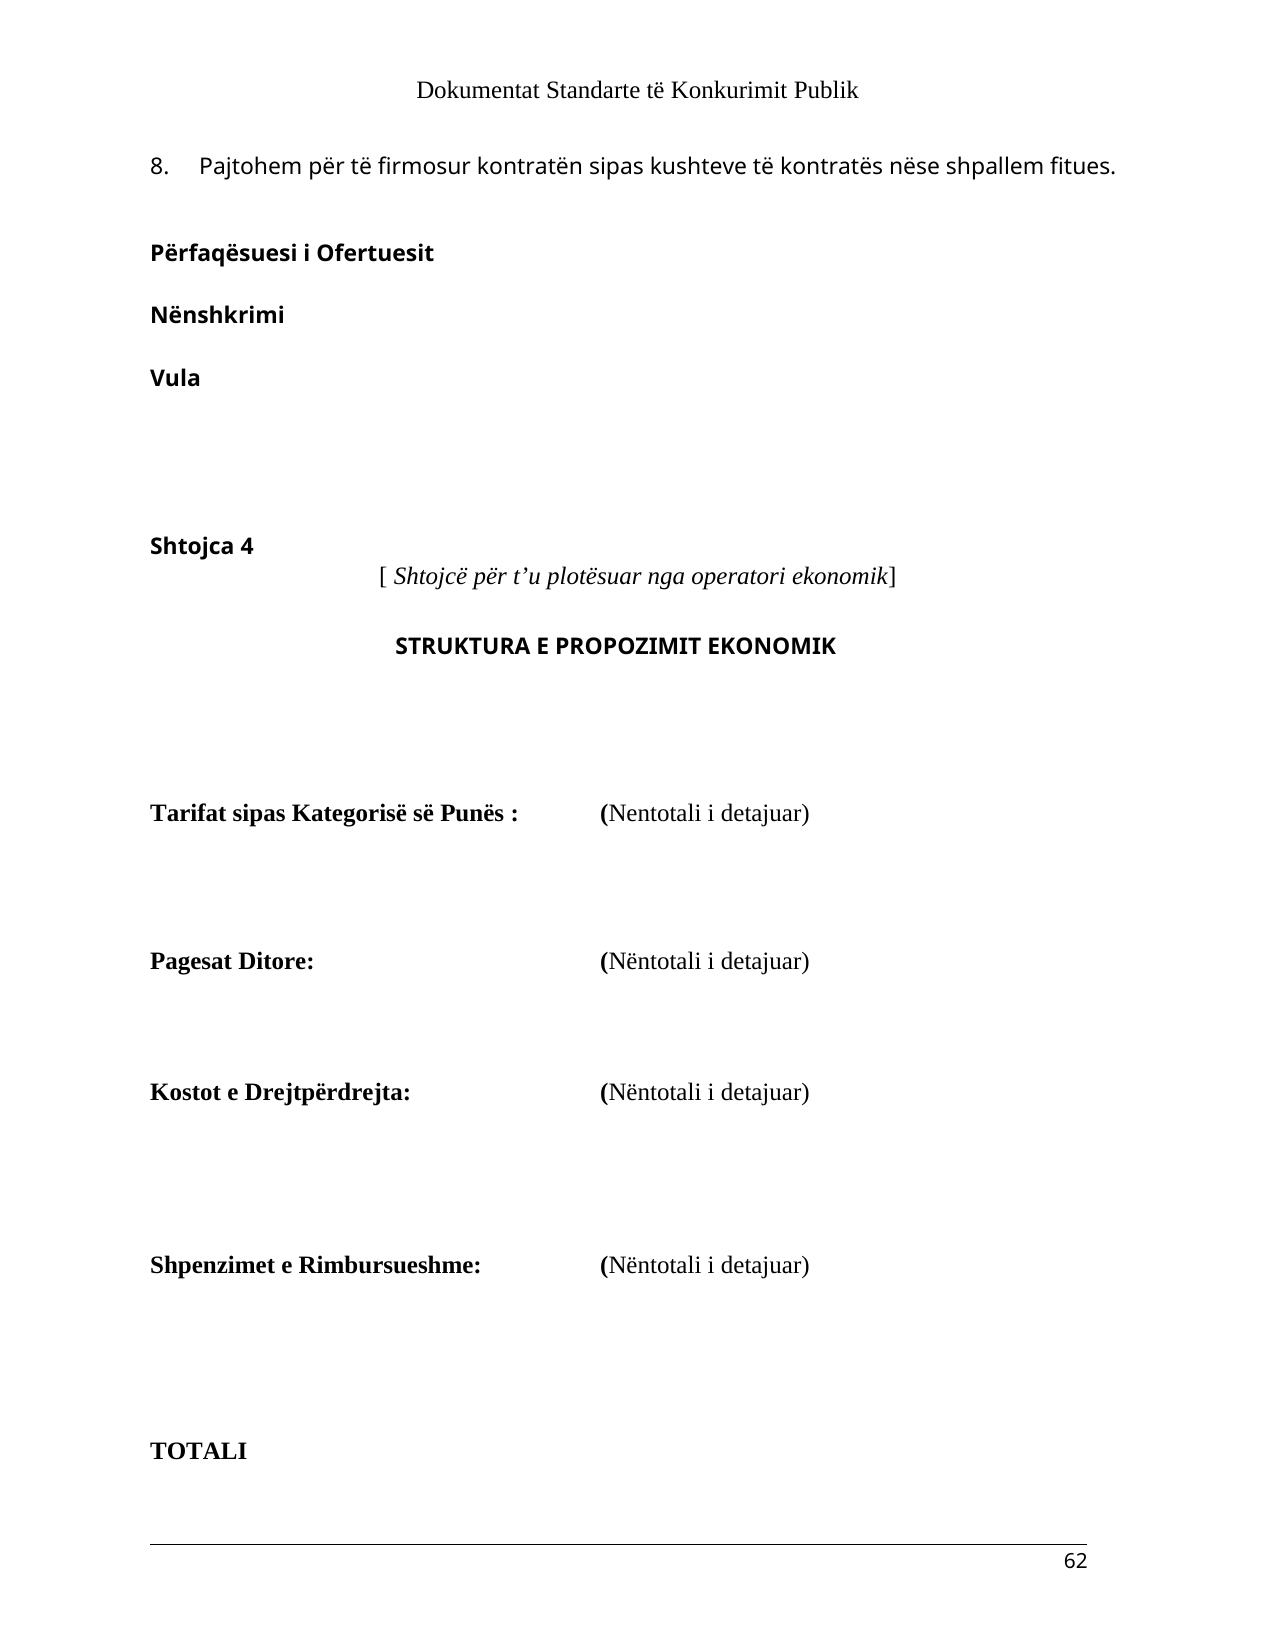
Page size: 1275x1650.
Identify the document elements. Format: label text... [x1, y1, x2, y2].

text Kostot e Drejtpërdrejta: (Nëntotali i detajuar) [150, 1077, 1125, 1106]
text TOTALI [150, 1436, 1125, 1465]
text Pagesat Ditore: (Nëntotali i detajuar) [150, 946, 1125, 975]
text Shpenzimet e Rimbursueshme: (Nëntotali i detajuar) [150, 1251, 1125, 1279]
text 8. Pajtohem për të firmosur kontratën sipas kushteve të kontratës nëse shpallem fitues. [150, 150, 1125, 181]
text [ Shtojcë për t’u plotësuar nga operatori ekonomik] [150, 561, 1125, 590]
text Shtojca 4 [150, 530, 1125, 561]
text Përfaqësuesi i Ofertuesit [150, 236, 1125, 268]
text Vula [150, 361, 1125, 393]
text Nënshkrimi [150, 299, 1125, 330]
text STRUKTURA E PROPOZIMIT EKONOMIK [225, 630, 1125, 661]
text Tarifat sipas Kategorisë së Punës : (Nentotali i detajuar) [150, 798, 1125, 826]
